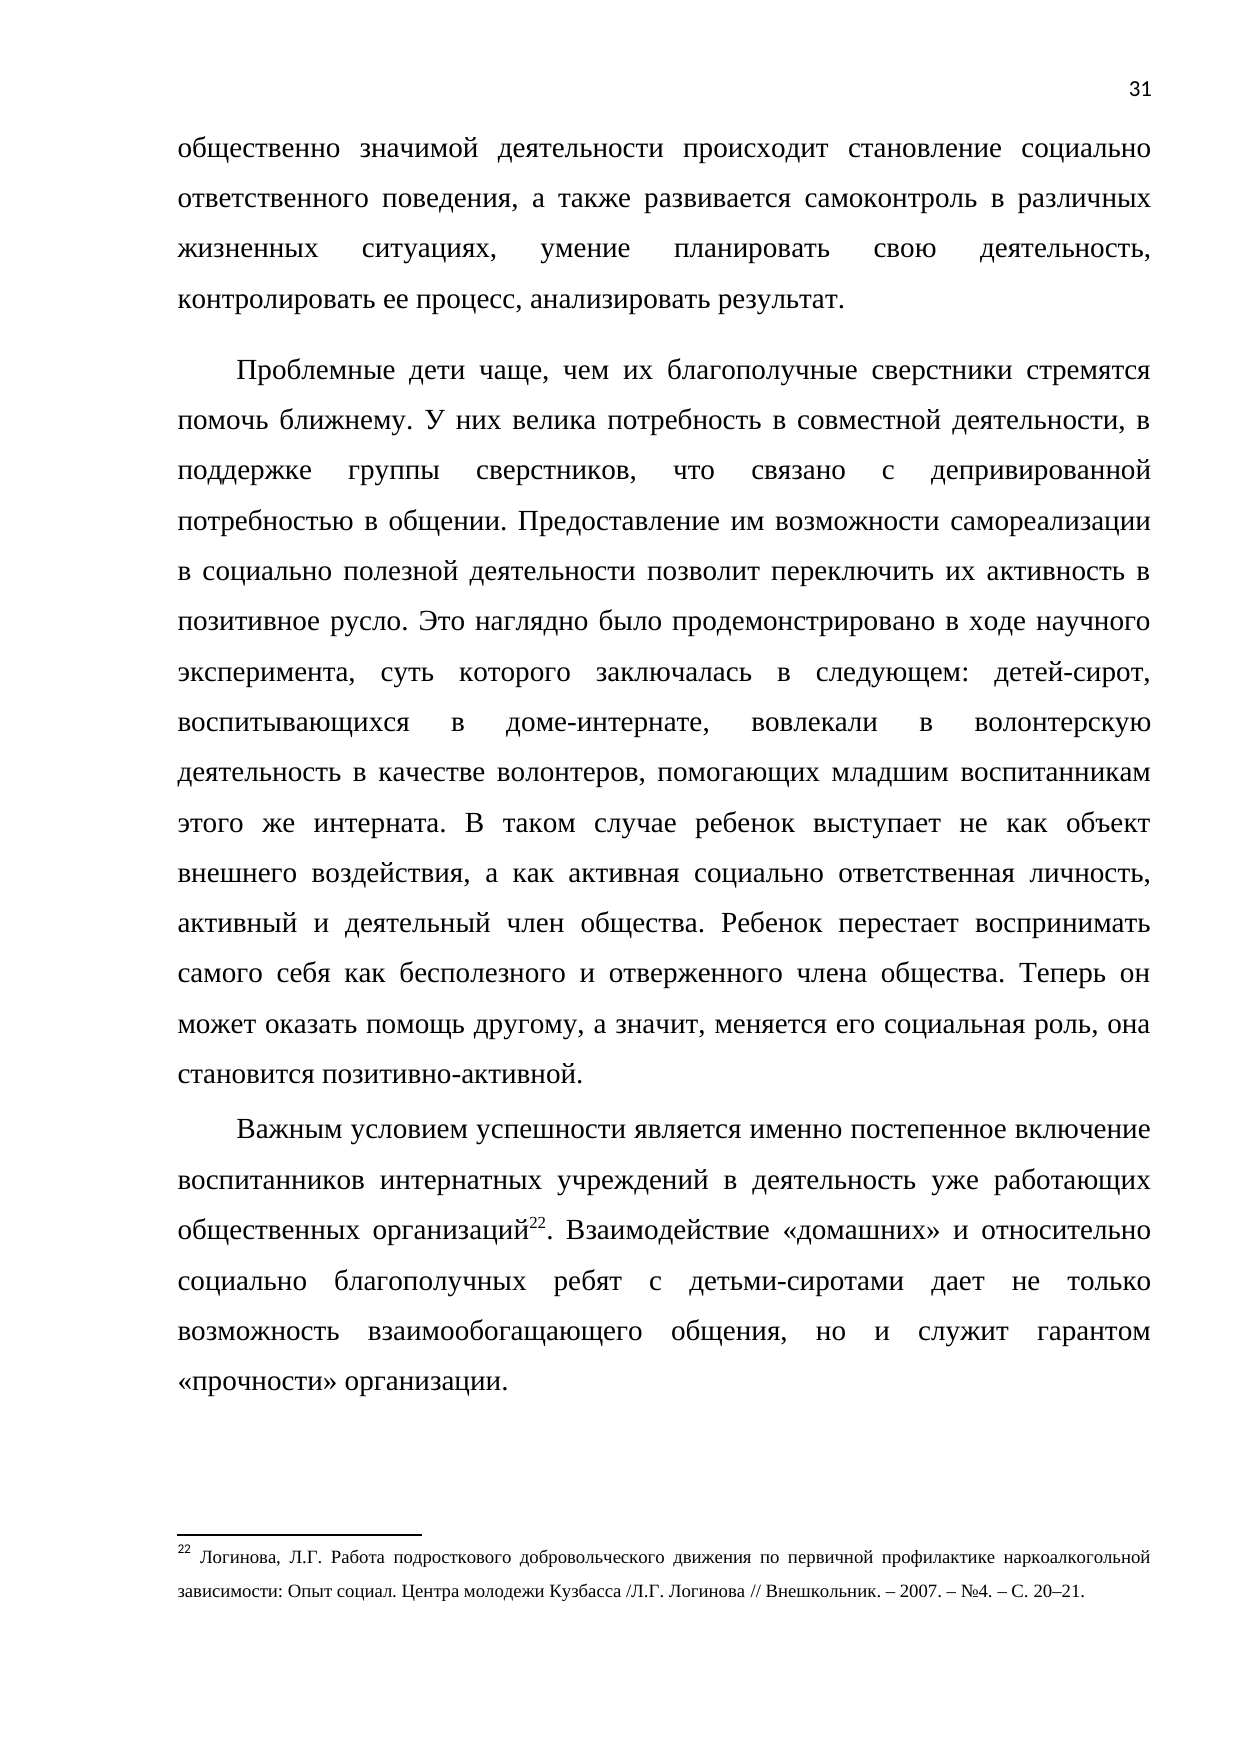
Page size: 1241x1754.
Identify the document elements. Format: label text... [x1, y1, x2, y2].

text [177, 130, 1152, 314]
text Важным условием успешности является именно постепенное включение воспитанников интернатных учреждений в деятельность уже работающих общественных организаций. Взаимодействие «домашних» и относительно социально благополучных ребят с детьми-сиротами дает не только возможность взаимообогащающего общения, но и служит гарантом «прочности» организации. [177, 1112, 1152, 1397]
text Проблемные дети чаще, чем их благополучные сверстники стремятся помочь ближнему. У них велика потребность в совместной деятельности, в поддержке группы сверстников, что связано с депривированной потребностью в общении. Предоставление им возможности самореализации в социально полезной деятельности позволит переключить их активность в позитивное русло. Это наглядно было продемонстрировано в ходе научного эксперимента, суть которого заключалась в следующем: детей-сирот, воспитывающихся в доме-интернате, вовлекали в волонтерскую деятельность в качестве волонтеров, помогающих младшим воспитанникам этого же интерната. В таком случае ребенок выступает не как объект внешнего воздействия, а как активная социально ответственная личность, активный и деятельный член общества. Ребенок перестает воспринимать самого себя как бесполезного и отверженного члена общества. Теперь он может оказать помощь другому, а значит, меняется его социальная роль, она становится позитивно-активной. [177, 352, 1152, 1090]
